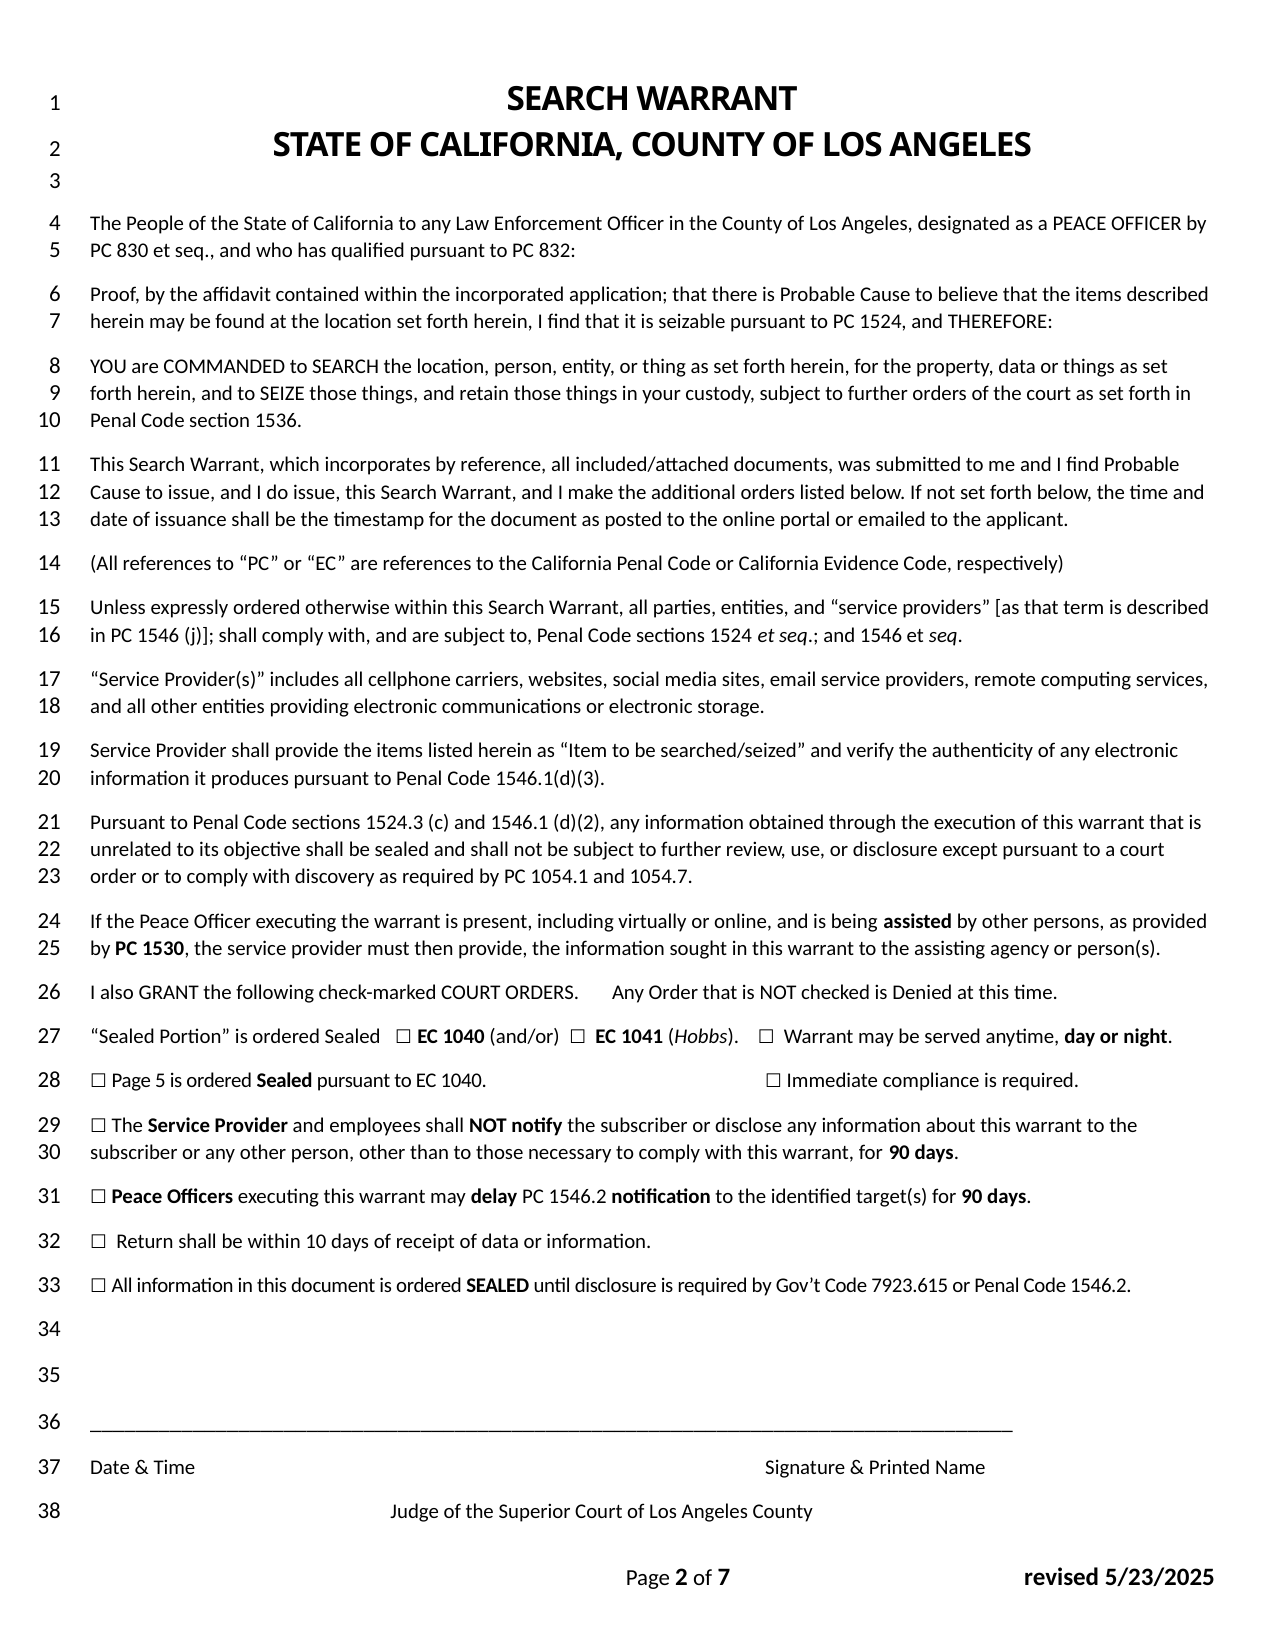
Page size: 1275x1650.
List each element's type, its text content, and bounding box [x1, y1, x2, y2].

text “Sealed Portion” is ordered Sealed EC 1040 (and/or) EC 1041 (Hobbs). Warrant may be served anytime, day or night. [90, 1023, 1215, 1049]
text “Service Provider(s)” includes all cellphone carriers, websites, social media sites, email service providers, remote computing services, and all other entities providing electronic communications or electronic storage. [90, 666, 1215, 719]
text All information in this document is ordered SEALED until disclosure is required by Gov’t Code 7923.615 or Penal Code 1546.2. [90, 1272, 1215, 1298]
text Service Provider shall provide the items listed herein as “Item to be searched/seized” and verify the authenticity of any electronic information it produces pursuant to Penal Code 1546.1(d)(3). [90, 737, 1215, 790]
text I also GRANT the following check-marked COURT ORDERS. Any Order that is NOT checked is Denied at this time. [90, 979, 1215, 1005]
text Peace Officers executing this warrant may delay PC 1546.2 notification to the identified target(s) for 90 days. [90, 1183, 1215, 1209]
text Return shall be within 10 days of receipt of data or information. [90, 1228, 1215, 1253]
text Date & Time Signature & Printed Name [90, 1454, 1215, 1479]
text YOU are COMMANDED to SEARCH the location, person, entity, or thing as set forth herein, for the property, data or things as set forth herein, and to SEIZE those things, and retain those things in your custody, subject to further orders of the court as set forth in Penal Code section 1536. [90, 353, 1215, 433]
text The Service Provider and employees shall NOT notify the subscriber or disclose any information about this warrant to the subscriber or any other person, other than to those necessary to comply with this warrant, for 90 days. [90, 1112, 1215, 1165]
text Proof, by the affidavit contained within the incorporated application; that there is Probable Cause to believe that the items described herein may be found at the location set forth herein, I find that it is seizable pursuant to PC 1524, and THEREFORE: [90, 281, 1215, 334]
title SEARCH WARRANT [90, 75, 1215, 120]
text Page 5 is ordered Sealed pursuant to EC 1040. Immediate compliance is required. [90, 1068, 1215, 1093]
title STATE OF CALIFORNIA, COUNTY OF LOS ANGELES [90, 120, 1215, 166]
text Pursuant to Penal Code sections 1524.3 (c) and 1546.1 (d)(2), any information obtained through the execution of this warrant that is unrelated to its objective shall be sealed and shall not be subject to further review, use, or disclosure except pursuant to a court order or to comply with discovery as required by PC 1054.1 and 1054.7. [90, 809, 1215, 889]
text Judge of the Superior Court of Los Angeles County [90, 1498, 1215, 1523]
text If the Peace Officer executing the warrant is present, including virtually or online, and is being assisted by other persons, as provided by PC 1530, the service provider must then provide, the information sought in this warrant to the assisting agency or person(s). [90, 908, 1215, 961]
text (All references to “PC” or “EC” are references to the California Penal Code or California Evidence Code, respectively) [90, 551, 1215, 576]
text Unless expressly ordered otherwise within this Search Warrant, all parties, entities, and “service providers” [as that term is described in PC 1546 (j)]; shall comply with, and are subject to, Penal Code sections 1524 et seq.; and 1546 et seq. [90, 594, 1215, 647]
text This Search Warrant, which incorporates by reference, all included/attached documents, was submitted to me and I find Probable Cause to issue, and I do issue, this Search Warrant, and I make the additional orders listed below. If not set forth below, the time and date of issuance shall be the timestamp for the document as posted to the online portal or emailed to the applicant. [90, 452, 1215, 532]
text The People of the State of California to any Law Enforcement Officer in the County of Los Angeles, designated as a PEACE OFFICER by PC 830 et seq., and who has qualified pursuant to PC 832: [90, 210, 1215, 263]
